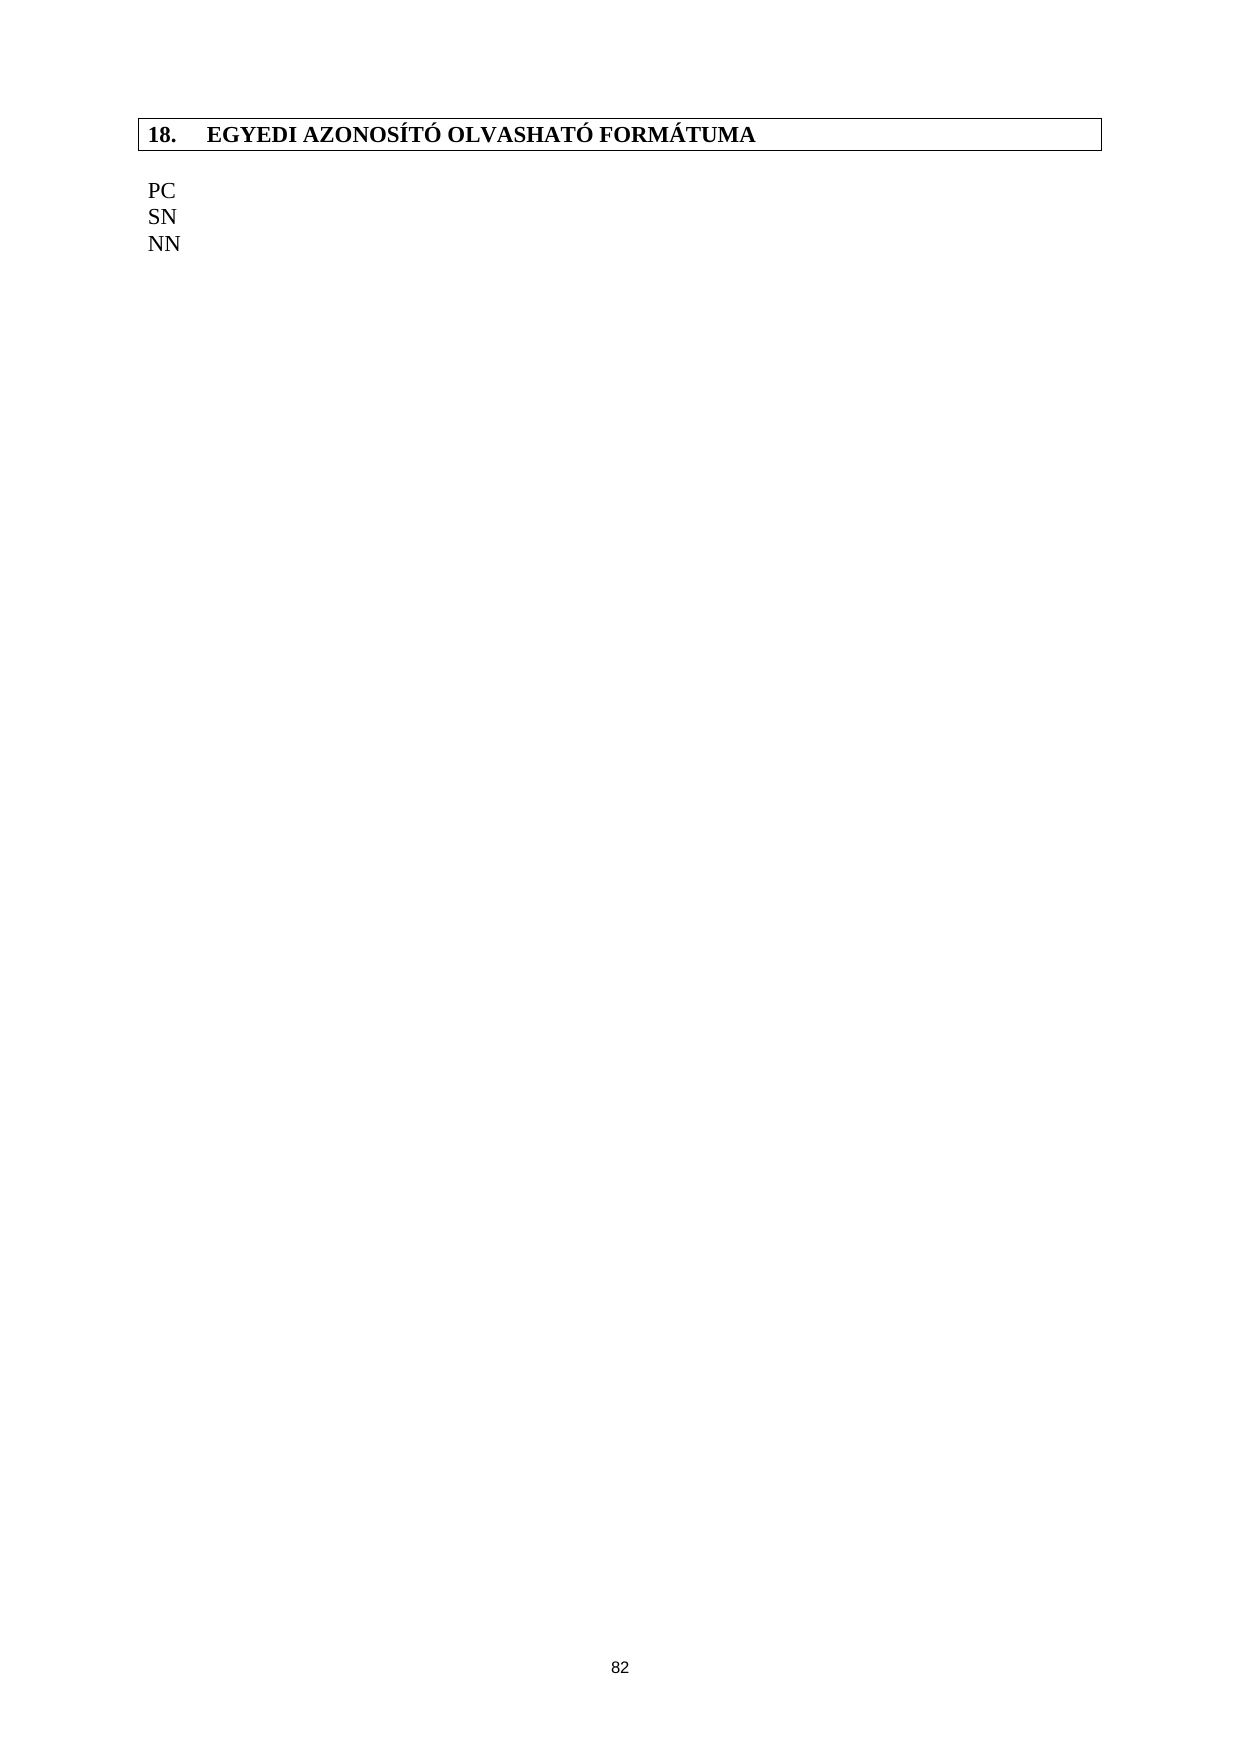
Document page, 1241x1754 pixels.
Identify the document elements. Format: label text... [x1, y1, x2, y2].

text NN [148, 230, 1093, 256]
text SN [148, 203, 1093, 230]
list EGYEDI AZONOSÍTÓ OLVASHATÓ FORMÁTUMA [139, 119, 1101, 150]
text PC [148, 177, 1093, 203]
